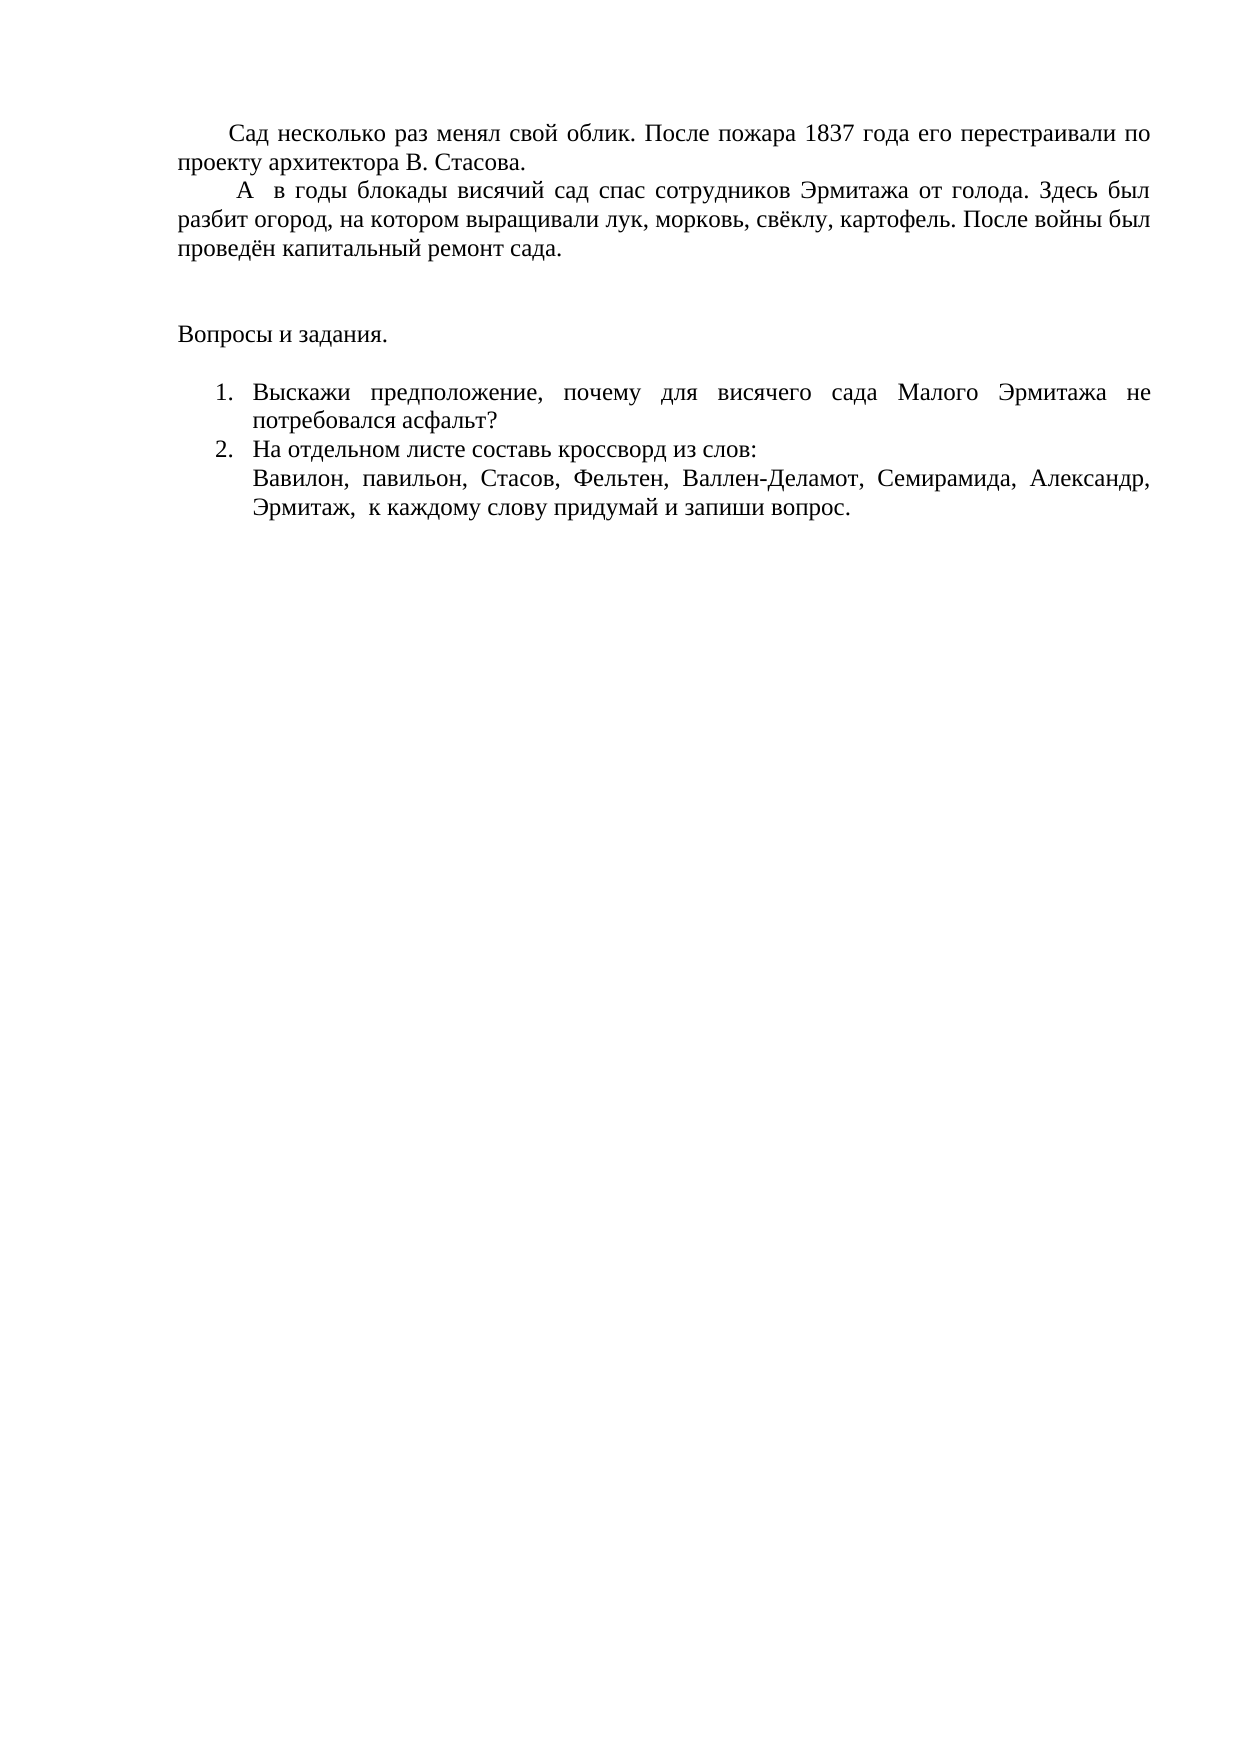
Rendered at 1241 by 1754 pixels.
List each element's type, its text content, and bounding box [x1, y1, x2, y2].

list Выскажи предположение, почему для висячего сада Малого Эрмитажа не потребовался асфальт? [215, 377, 1152, 434]
text А в годы блокады висячий сад спас сотрудников Эрмитажа от голода. Здесь был разбит огород, на котором выращивали лук, морковь, свёклу, картофель. После войны был проведён капитальный ремонт сада. [177, 176, 1152, 262]
text Вопросы и задания. [177, 319, 1152, 348]
list На отдельном листе составь кроссворд из слов: [215, 434, 1152, 463]
text Сад несколько раз менял свой облик. После пожара 1837 года его перестраивали по проекту архитектора В. Стасова. [177, 118, 1152, 176]
list Вавилон, павильон, Стасов, Фельтен, Валлен-Деламот, Семирамида, Александр, Эрмитаж, к каждому слову придумай и запиши вопрос. [252, 463, 1152, 521]
